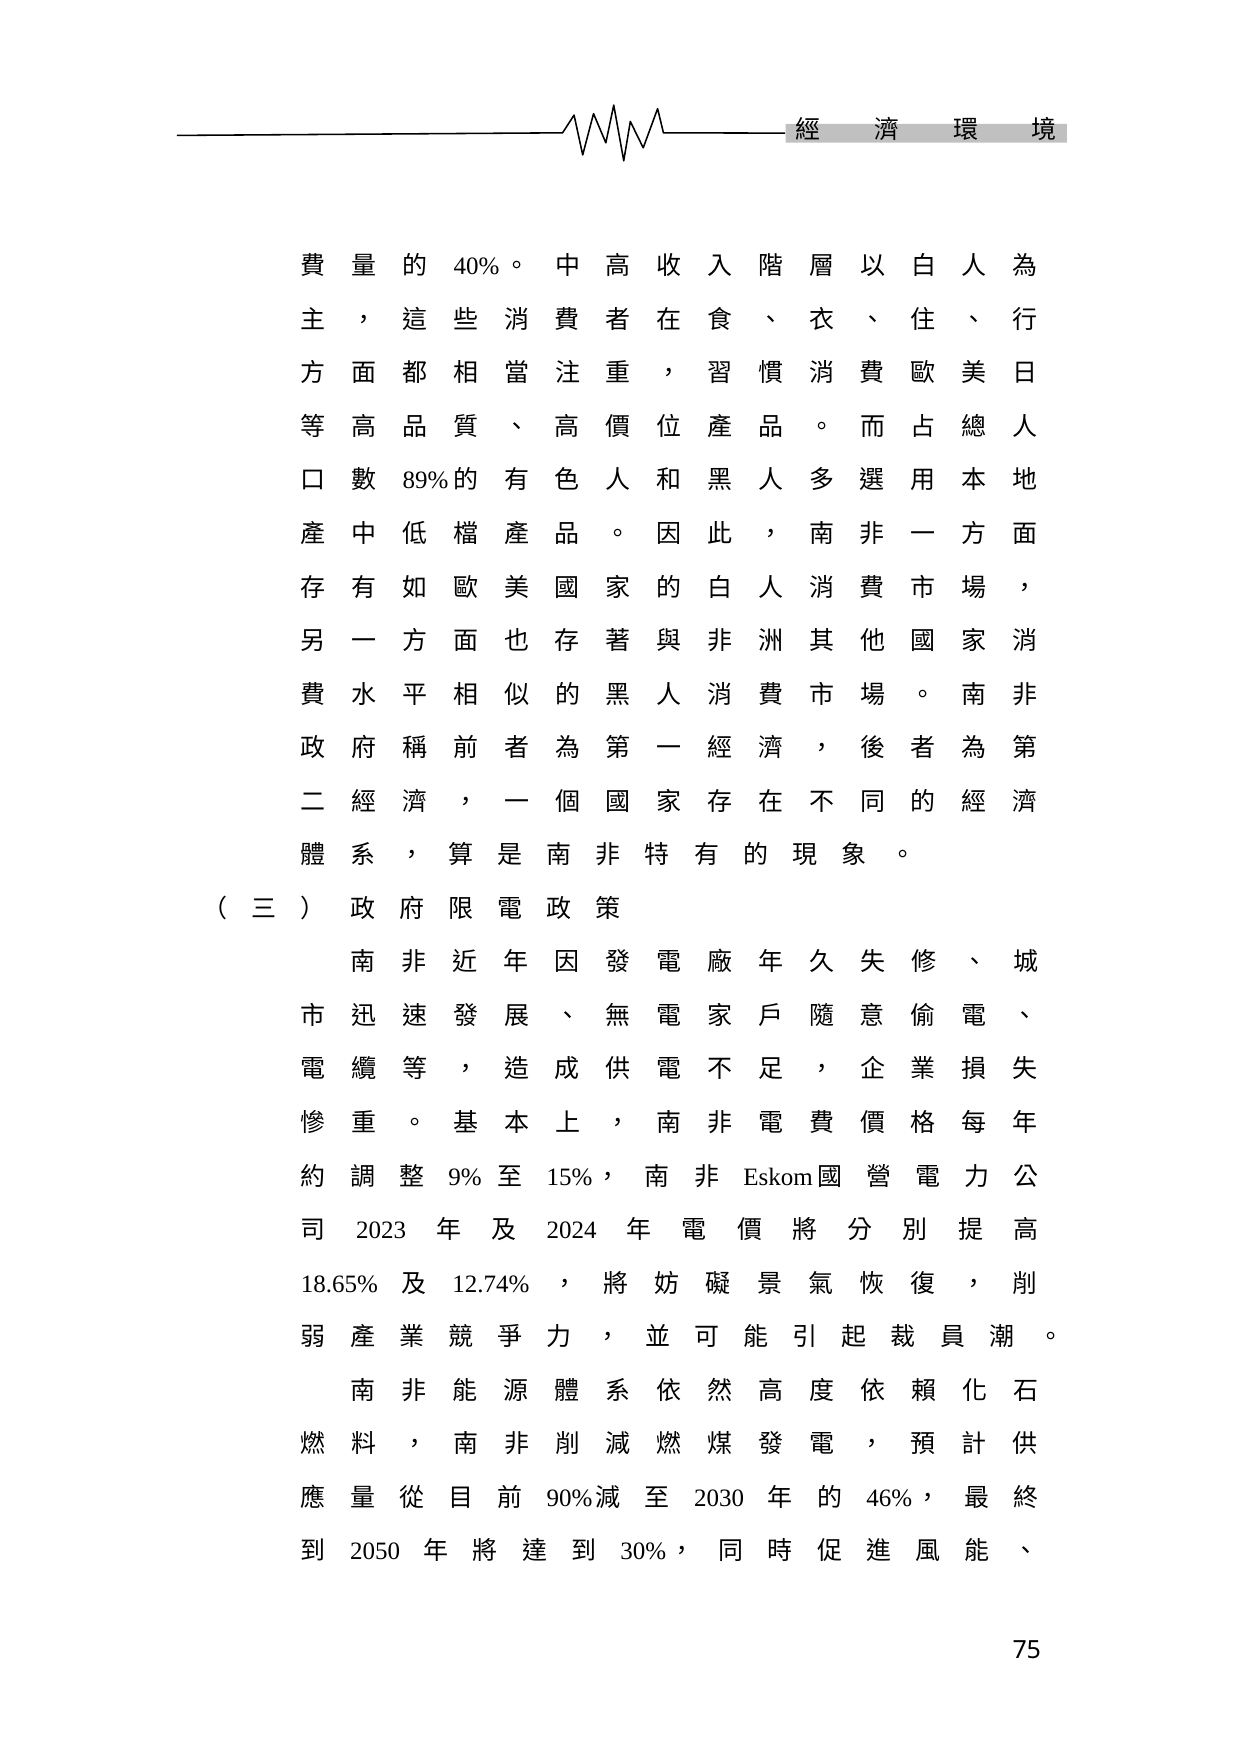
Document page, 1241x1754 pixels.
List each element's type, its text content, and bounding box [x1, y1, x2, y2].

text 南非近年因發電廠年久失修、城市迅速發展、無電家戶隨意偷電、電纜等，造成供電不足，企業損失慘重。基本上，南非電費價格每年約調整9%至15%，南非Eskom國營電力公司2023年及2024年電價將分別提高18.65%及12.74%，將妨礙景氣恢復，削弱產業競爭力，並可能引起裁員潮。 [276, 933, 1063, 1362]
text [276, 1362, 1063, 1576]
text （三）政府限電政策 [202, 880, 1063, 933]
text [276, 237, 1063, 880]
